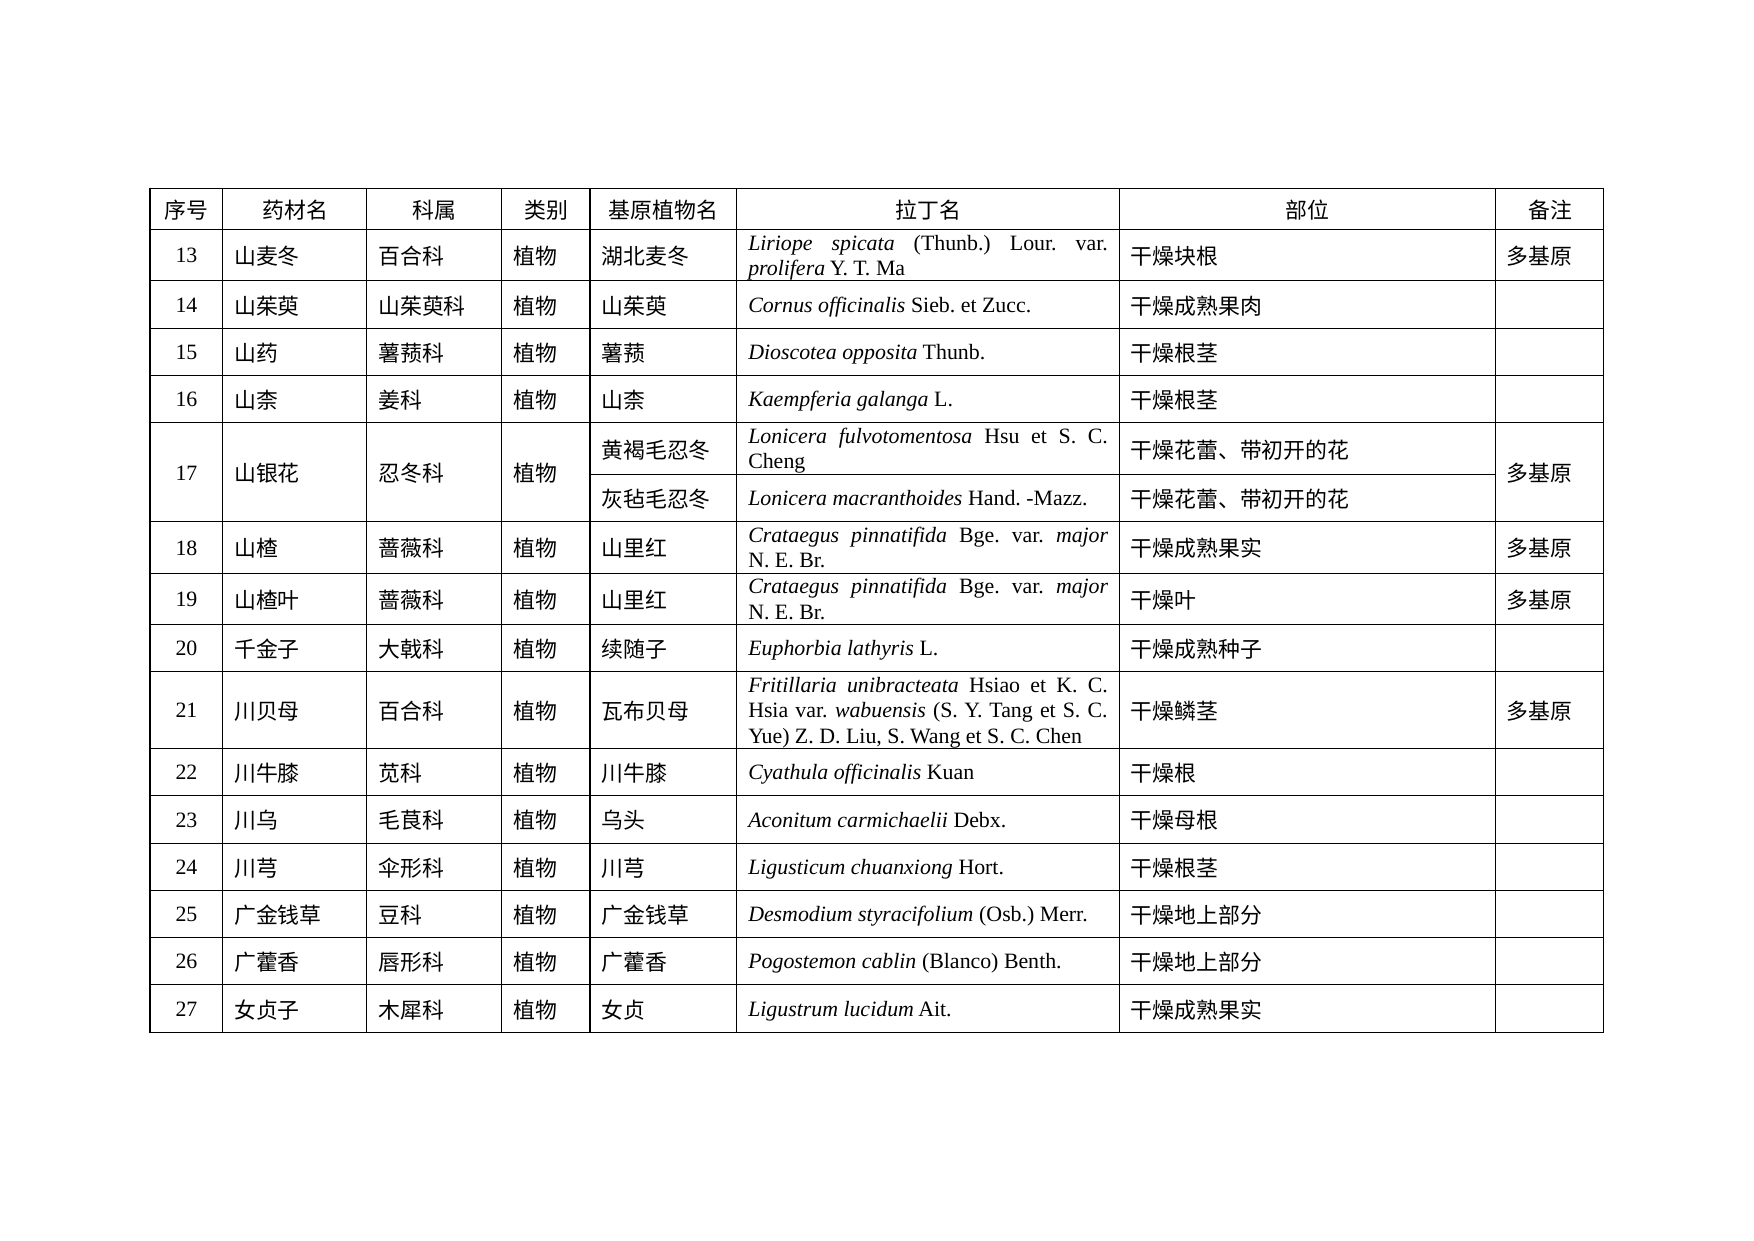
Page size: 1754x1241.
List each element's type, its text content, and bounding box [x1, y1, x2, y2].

table_cell 多基原 [1496, 574, 1603, 624]
table_cell 多基原 [1496, 672, 1603, 748]
table_cell 山茱萸科 [367, 281, 501, 328]
table_cell 干燥鳞茎 [1120, 672, 1495, 748]
table_cell 黄褐毛忍冬 [591, 423, 736, 474]
table_cell Fritillaria unibracteata Hsiao et K. C. Hsia var. wabuensis (S. Y. Tang et S. C. Yue) Z. D. Liu, S. Wang et S. C. Chen [737, 672, 1119, 748]
table_cell 干燥花蕾、带初开的花 [1120, 423, 1495, 474]
table_cell 植物 [502, 329, 589, 375]
table_cell [1496, 985, 1603, 1032]
table_cell 湖北麦冬 [591, 230, 736, 280]
table_cell 植物 [502, 574, 589, 624]
table_cell [1496, 281, 1603, 328]
table_header 科属 [367, 189, 501, 229]
table_cell 13 [151, 230, 222, 280]
table_cell 木犀科 [367, 985, 501, 1032]
table_cell 22 [151, 749, 222, 795]
table_cell 忍冬科 [367, 423, 501, 521]
table_cell Lonicera fulvotomentosa Hsu et S. C. Cheng [737, 423, 1119, 474]
table_cell 川牛膝 [591, 749, 736, 795]
table_cell 植物 [502, 522, 589, 572]
table_cell 川牛膝 [223, 749, 366, 795]
table_cell 女贞 [591, 985, 736, 1032]
table_cell 干燥根茎 [1120, 844, 1495, 890]
table_cell Cyathula officinalis Kuan [737, 749, 1119, 795]
table_cell 薯蓣科 [367, 329, 501, 375]
table_cell 植物 [502, 985, 589, 1032]
table_cell 17 [151, 423, 222, 521]
table_cell 山楂 [223, 522, 366, 572]
table_cell [1496, 376, 1603, 422]
table_cell 山柰 [591, 376, 736, 422]
table_cell 干燥母根 [1120, 796, 1495, 842]
table_cell 乌头 [591, 796, 736, 842]
table_header 序号 [151, 189, 222, 229]
table_cell 川芎 [223, 844, 366, 890]
table_cell 干燥成熟果肉 [1120, 281, 1495, 328]
table_cell 薯蓣 [591, 329, 736, 375]
table_cell Ligustrum lucidum Ait. [737, 985, 1119, 1032]
table_cell 川芎 [591, 844, 736, 890]
table_header 拉丁名 [737, 189, 1119, 229]
table_cell 广藿香 [223, 938, 366, 984]
table_cell Liriope spicata (Thunb.) Lour. var. prolifera Y. T. Ma [737, 230, 1119, 280]
table_cell [1496, 844, 1603, 890]
table_cell 14 [151, 281, 222, 328]
table_cell 山茱萸 [591, 281, 736, 328]
table_cell 干燥块根 [1120, 230, 1495, 280]
table_cell 植物 [502, 423, 589, 521]
table_cell 植物 [502, 625, 589, 671]
table_cell 植物 [502, 938, 589, 984]
table_header 部位 [1120, 189, 1495, 229]
table_cell 蔷薇科 [367, 522, 501, 572]
table_cell [1496, 938, 1603, 984]
table_cell 植物 [502, 230, 589, 280]
table_cell 山里红 [591, 522, 736, 572]
table_cell Crataegus pinnatifida Bge. var. major N. E. Br. [737, 574, 1119, 624]
table_cell Cornus officinalis Sieb. et Zucc. [737, 281, 1119, 328]
table_header 药材名 [223, 189, 366, 229]
table_cell 广金钱草 [223, 891, 366, 937]
table_cell Kaempferia galanga L. [737, 376, 1119, 422]
table_cell [1496, 796, 1603, 842]
table_cell 山里红 [591, 574, 736, 624]
table_header 基原植物名 [591, 189, 736, 229]
table_cell 21 [151, 672, 222, 748]
table_cell 百合科 [367, 230, 501, 280]
table_cell 干燥根 [1120, 749, 1495, 795]
table_cell 山茱萸 [223, 281, 366, 328]
table_cell 灰毡毛忍冬 [591, 475, 736, 521]
table_cell 伞形科 [367, 844, 501, 890]
table_cell 多基原 [1496, 522, 1603, 572]
table_cell Pogostemon cablin (Blanco) Benth. [737, 938, 1119, 984]
table_cell [1496, 891, 1603, 937]
table_cell Crataegus pinnatifida Bge. var. major N. E. Br. [737, 522, 1119, 572]
table_cell 百合科 [367, 672, 501, 748]
table_cell 干燥成熟果实 [1120, 522, 1495, 572]
table_header 类别 [502, 189, 589, 229]
table_cell 干燥根茎 [1120, 329, 1495, 375]
table_cell Euphorbia lathyris L. [737, 625, 1119, 671]
table_cell 多基原 [1496, 230, 1603, 280]
table_cell 干燥成熟果实 [1120, 985, 1495, 1032]
table_cell 广藿香 [591, 938, 736, 984]
table_cell 川乌 [223, 796, 366, 842]
table_cell 唇形科 [367, 938, 501, 984]
table_cell 山药 [223, 329, 366, 375]
table_cell 植物 [502, 672, 589, 748]
table_cell 19 [151, 574, 222, 624]
table_cell 女贞子 [223, 985, 366, 1032]
table_cell 植物 [502, 796, 589, 842]
table_cell 蔷薇科 [367, 574, 501, 624]
table_header 备注 [1496, 189, 1603, 229]
table_cell [1496, 329, 1603, 375]
table_cell Lonicera macranthoides Hand. -Mazz. [737, 475, 1119, 521]
table_cell [1496, 625, 1603, 671]
table_cell 18 [151, 522, 222, 572]
table_cell 干燥地上部分 [1120, 891, 1495, 937]
table_cell 干燥根茎 [1120, 376, 1495, 422]
table_cell 续随子 [591, 625, 736, 671]
table_cell Aconitum carmichaelii Debx. [737, 796, 1119, 842]
table_cell Desmodium styracifolium (Osb.) Merr. [737, 891, 1119, 937]
table_cell 26 [151, 938, 222, 984]
table_cell 千金子 [223, 625, 366, 671]
table_cell 16 [151, 376, 222, 422]
table_cell 27 [151, 985, 222, 1032]
table_cell 植物 [502, 844, 589, 890]
table_cell 山柰 [223, 376, 366, 422]
table_cell 姜科 [367, 376, 501, 422]
table_cell 川贝母 [223, 672, 366, 748]
table_cell 植物 [502, 281, 589, 328]
table_cell 山麦冬 [223, 230, 366, 280]
table_cell 植物 [502, 749, 589, 795]
table_cell 干燥叶 [1120, 574, 1495, 624]
table_cell 干燥花蕾、带初开的花 [1120, 475, 1495, 521]
table_cell Ligusticum chuanxiong Hort. [737, 844, 1119, 890]
table_cell 15 [151, 329, 222, 375]
table_cell [1496, 749, 1603, 795]
table_cell 24 [151, 844, 222, 890]
table_cell 植物 [502, 891, 589, 937]
table_cell 23 [151, 796, 222, 842]
table_cell 毛茛科 [367, 796, 501, 842]
table_cell 20 [151, 625, 222, 671]
table_cell 大戟科 [367, 625, 501, 671]
table_cell 干燥地上部分 [1120, 938, 1495, 984]
table_cell 广金钱草 [591, 891, 736, 937]
table_cell 25 [151, 891, 222, 937]
table_cell 瓦布贝母 [591, 672, 736, 748]
table_cell 苋科 [367, 749, 501, 795]
table_cell 植物 [502, 376, 589, 422]
table_cell 干燥成熟种子 [1120, 625, 1495, 671]
table_cell 山银花 [223, 423, 366, 521]
table_cell 多基原 [1496, 423, 1603, 521]
table_cell 豆科 [367, 891, 501, 937]
table_cell Dioscotea opposita Thunb. [737, 329, 1119, 375]
table_cell 山楂叶 [223, 574, 366, 624]
